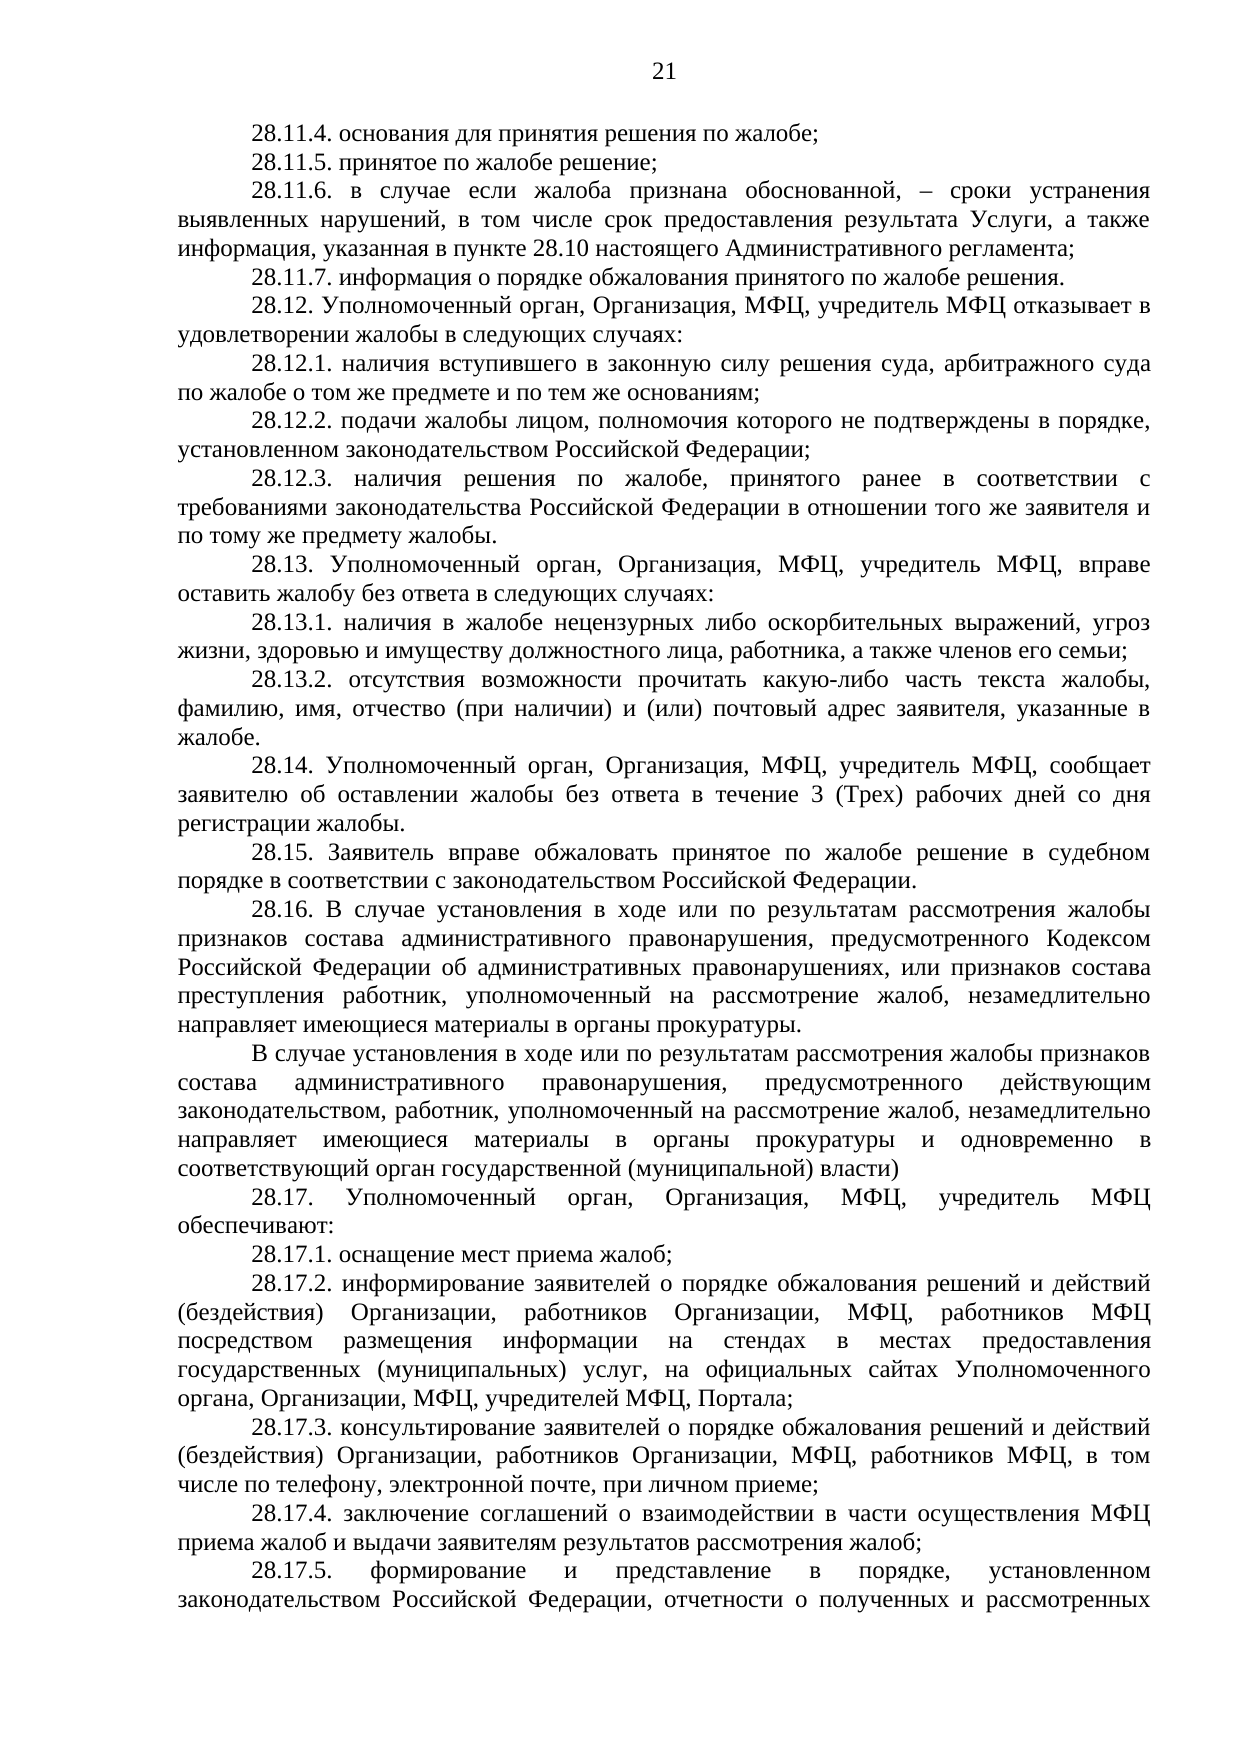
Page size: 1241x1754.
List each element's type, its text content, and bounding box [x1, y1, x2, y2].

text 28.15. Заявитель вправе обжаловать принятое по жалобе решение в судебном порядке в соответствии с законодательством Российской Федерации. [177, 837, 1152, 894]
text 28.11.6. в случае если жалоба признана обоснованной, – сроки устранения выявленных нарушений, в том числе срок предоставления результата Услуги, а также информация, указанная в пункте 28.10 настоящего Административного регламента; [177, 176, 1152, 262]
text 28.13.2. отсутствия возможности прочитать какую-либо часть текста жалобы, фамилию, имя, отчество (при наличии) и (или) почтовый адрес заявителя, указанные в жалобе. [177, 664, 1152, 751]
text 28.12.1. наличия вступившего в законную силу решения суда, арбитражного суда по жалобе о том же предмете и по тем же основаниям; [177, 348, 1152, 406]
text 28.17.1. оснащение мест приема жалоб; [177, 1239, 1152, 1268]
text 28.11.5. принятое по жалобе решение; [177, 147, 1152, 176]
text 28.17.2. информирование заявителей о порядке обжалования решений и действий (бездействия) Организации, работников Организации, МФЦ, работников МФЦ посредством размещения информации на стендах в местах предоставления государственных (муниципальных) услуг, на официальных сайтах Уполномоченного органа, Организации, МФЦ, учредителей МФЦ, Портала; [177, 1268, 1152, 1412]
text 28.13. Уполномоченный орган, Организация, МФЦ, учредитель МФЦ, вправе оставить жалобу без ответа в следующих случаях: [177, 549, 1152, 607]
text 28.12.3. наличия решения по жалобе, принятого ранее в соответствии с требованиями законодательства Российской Федерации в отношении того же заявителя и по тому же предмету жалобы. [177, 463, 1152, 549]
text 28.11.7. информация о порядке обжалования принятого по жалобе решения. [177, 262, 1152, 291]
text 28.13.1. наличия в жалобе нецензурных либо оскорбительных выражений, угроз жизни, здоровью и имуществу должностного лица, работника, а также членов его семьи; [177, 607, 1152, 664]
text 28.14. Уполномоченный орган, Организация, МФЦ, учредитель МФЦ, сообщает заявителю об оставлении жалобы без ответа в течение 3 (Трех) рабочих дней со дня регистрации жалобы. [177, 751, 1152, 837]
text 28.16. В случае установления в ходе или по результатам рассмотрения жалобы признаков состава административного правонарушения, предусмотренного Кодексом Российской Федерации об административных правонарушениях, или признаков состава преступления работник, уполномоченный на рассмотрение жалоб, незамедлительно направляет имеющиеся материалы в органы прокуратуры. [177, 894, 1152, 1038]
text 28.11.4. основания для принятия решения по жалобе; [177, 118, 1152, 147]
text 28.12. Уполномоченный орган, Организация, МФЦ, учредитель МФЦ отказывает в удовлетворении жалобы в следующих случаях: [177, 291, 1152, 348]
text 28.17. Уполномоченный орган, Организация, МФЦ, учредитель МФЦ обеспечивают: [177, 1182, 1152, 1239]
text 28.17.4. заключение соглашений о взаимодействии в части осуществления МФЦ приема жалоб и выдачи заявителям результатов рассмотрения жалоб; [177, 1498, 1152, 1556]
text В случае установления в ходе или по результатам рассмотрения жалобы признаков состава административного правонарушения, предусмотренного действующим законодательством, работник, уполномоченный на рассмотрение жалоб, незамедлительно направляет имеющиеся материалы в органы прокуратуры и одновременно в соответствующий орган государственной (муниципальной) власти) [177, 1038, 1152, 1182]
text 28.12.2. подачи жалобы лицом, полномочия которого не подтверждены в порядке, установленном законодательством Российской Федерации; [177, 406, 1152, 463]
text 28.17.3. консультирование заявителей о порядке обжалования решений и действий (бездействия) Организации, работников Организации, МФЦ, работников МФЦ, в том числе по телефону, электронной почте, при личном приеме; [177, 1412, 1152, 1498]
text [177, 1556, 1152, 1613]
